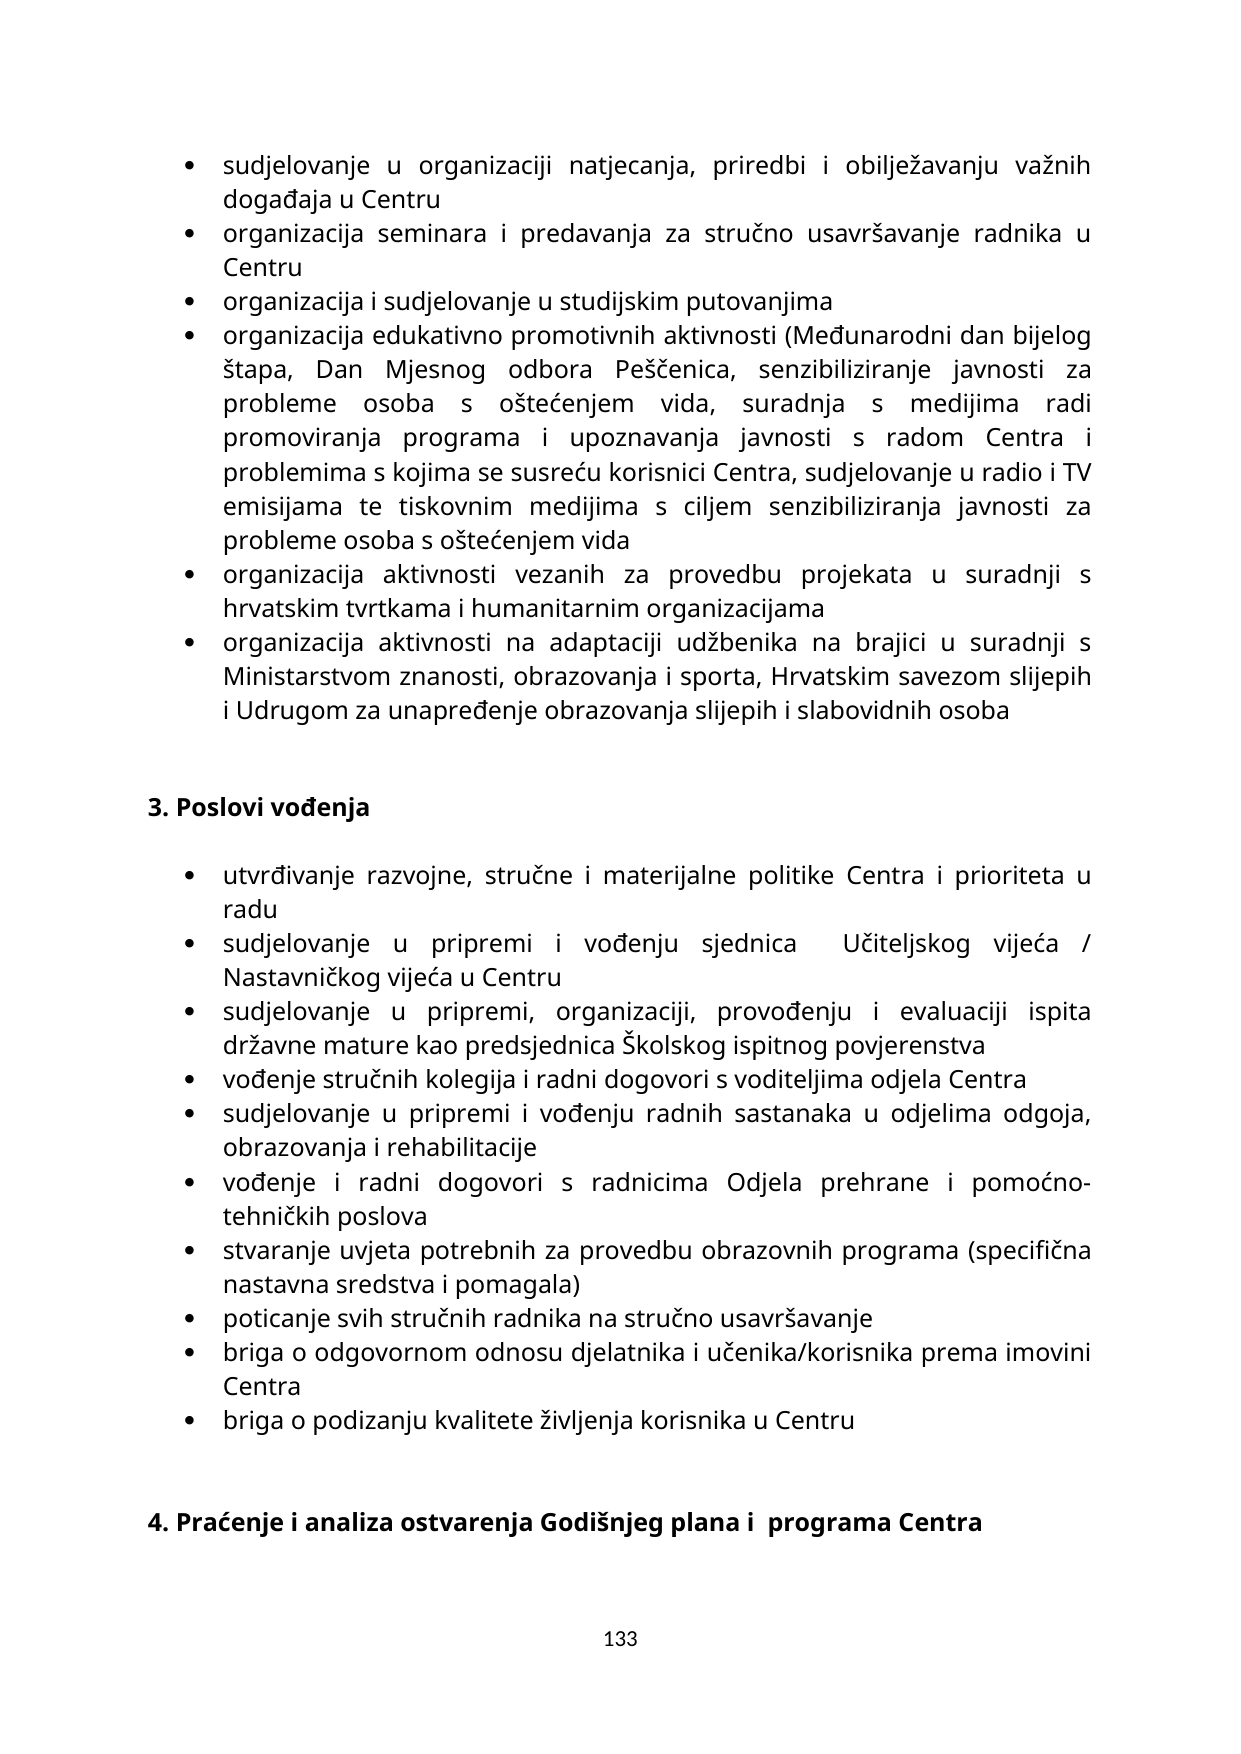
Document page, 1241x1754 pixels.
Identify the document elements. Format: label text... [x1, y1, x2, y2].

list vođenje stručnih kolegija i radni dogovori s voditeljima odjela Centra [185, 1062, 1093, 1096]
text 3. Poslovi vođenja [148, 789, 1093, 823]
list vođenje i radni dogovori s radnicima Odjela prehrane i pomoćno-tehničkih poslova [185, 1164, 1093, 1232]
list utvrđivanje razvojne, stručne i materijalne politike Centra i prioriteta u radu [185, 858, 1093, 926]
list organizacija edukativno promotivnih aktivnosti (Međunarodni dan bijelog štapa, Dan Mjesnog odbora Peščenica, senzibiliziranje javnosti za probleme osoba s oštećenjem vida, suradnja s medijima radi promoviranja programa i upoznavanja javnosti s radom Centra i problemima s kojima se susreću korisnici Centra, sudjelovanje u radio i TV emisijama te tiskovnim medijima s ciljem senzibiliziranja javnosti za probleme osoba s oštećenjem vida [185, 318, 1093, 556]
list sudjelovanje u organizaciji natjecanja, priredbi i obilježavanju važnih događaja u Centru [185, 148, 1093, 216]
list organizacija aktivnosti na adaptaciji udžbenika na brajici u suradnji s Ministarstvom znanosti, obrazovanja i sporta, Hrvatskim savezom slijepih i Udrugom za unapređenje obrazovanja slijepih i slabovidnih osoba [185, 624, 1093, 727]
list organizacija aktivnosti vezanih za provedbu projekata u suradnji s hrvatskim tvrtkama i humanitarnim organizacijama [185, 556, 1093, 624]
list organizacija i sudjelovanje u studijskim putovanjima [185, 284, 1093, 318]
list sudjelovanje u pripremi, organizaciji, provođenju i evaluaciji ispita državne mature kao predsjednica Školskog ispitnog povjerenstva [185, 994, 1093, 1062]
list organizacija seminara i predavanja za stručno usavršavanje radnika u Centru [185, 216, 1093, 284]
list briga o podizanju kvalitete življenja korisnika u Centru [185, 1403, 1093, 1437]
list poticanje svih stručnih radnika na stručno usavršavanje [185, 1300, 1093, 1334]
list briga o odgovornom odnosu djelatnika i učenika/korisnika prema imovini Centra [185, 1334, 1093, 1403]
text 4. Praćenje i analiza ostvarenja Godišnjeg plana i programa Centra [148, 1505, 1093, 1539]
list sudjelovanje u pripremi i vođenju sjednica Učiteljskog vijeća / Nastavničkog vijeća u Centru [185, 926, 1093, 994]
list sudjelovanje u pripremi i vođenju radnih sastanaka u odjelima odgoja, obrazovanja i rehabilitacije [185, 1096, 1093, 1164]
list stvaranje uvjeta potrebnih za provedbu obrazovnih programa (specifična nastavna sredstva i pomagala) [185, 1232, 1093, 1300]
